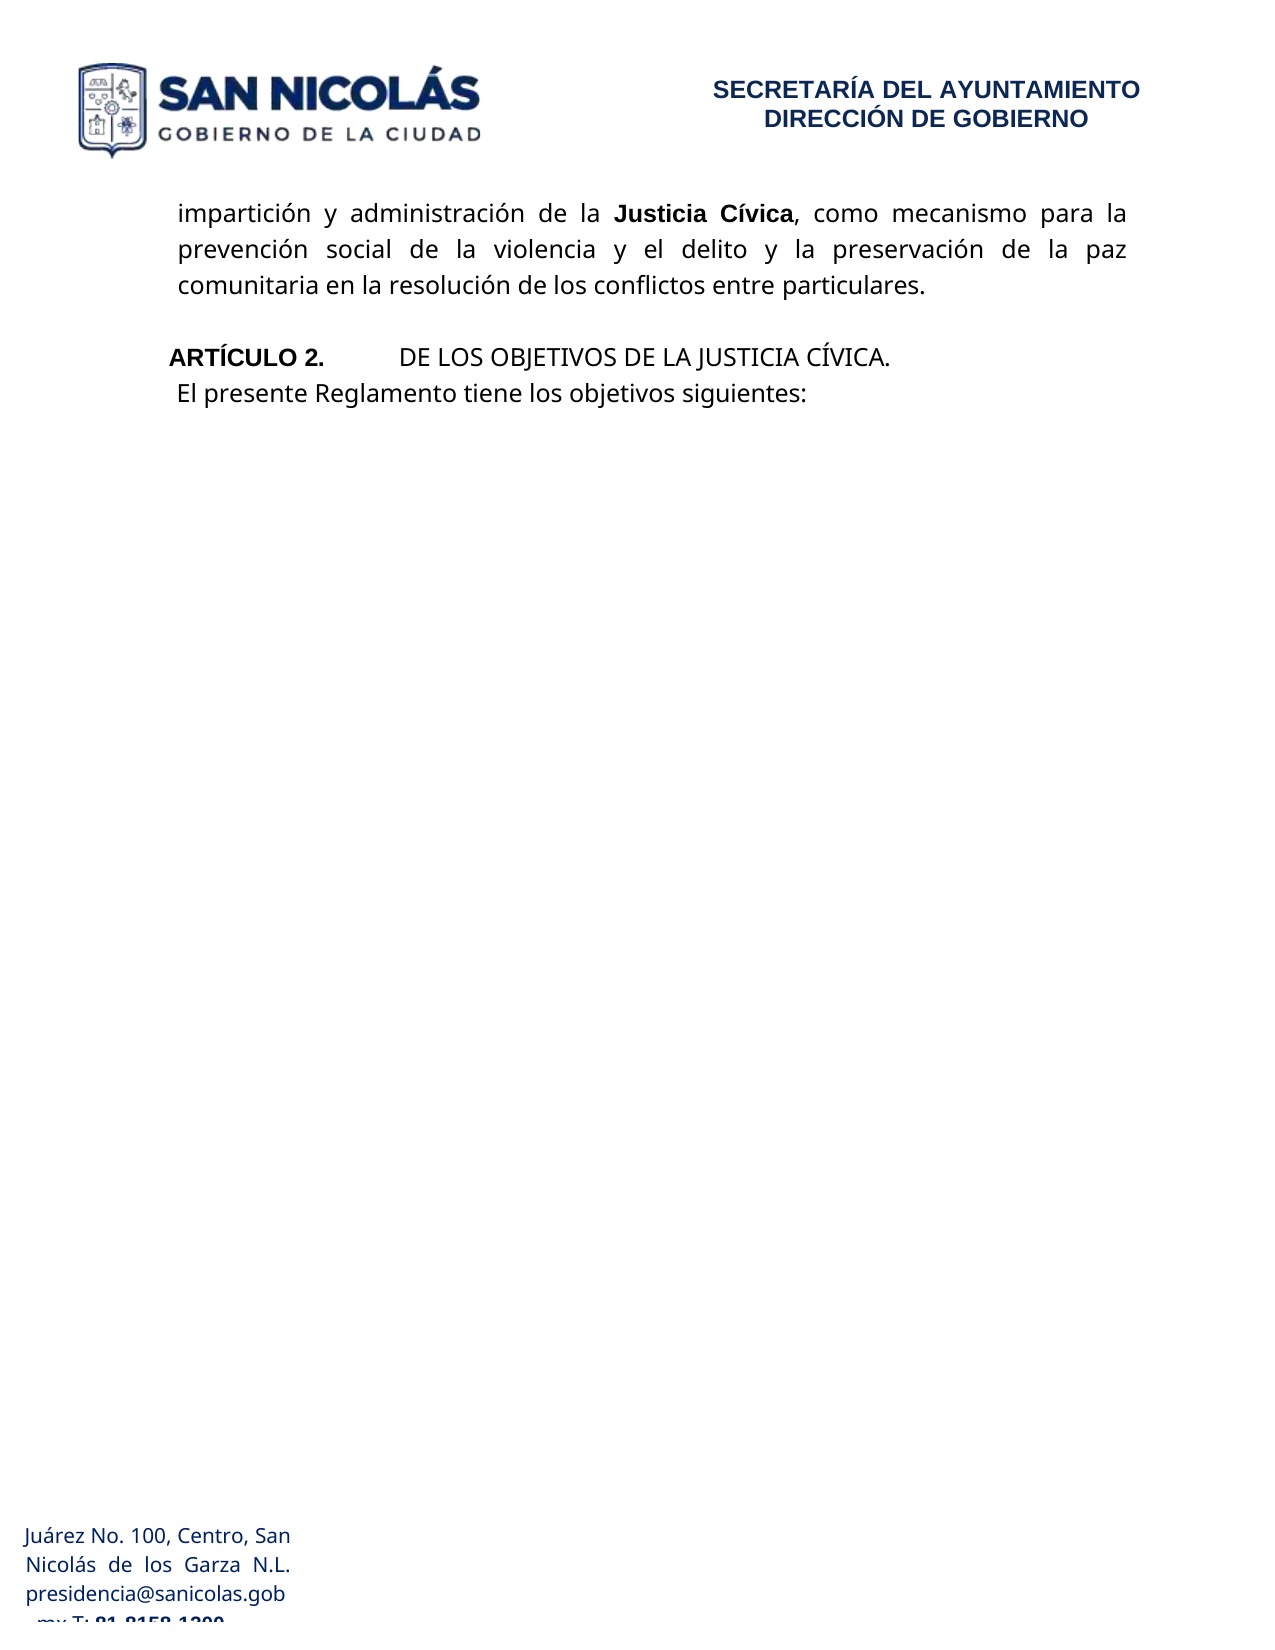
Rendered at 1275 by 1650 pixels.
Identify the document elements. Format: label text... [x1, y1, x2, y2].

text El presente Reglamento tiene los objetivos siguientes: [176, 375, 1237, 409]
text ARTÍCULO 2. DE LOS OBJETIVOS DE LA JUSTICIA CÍVICA. [168, 339, 1237, 373]
picture [78, 63, 481, 159]
